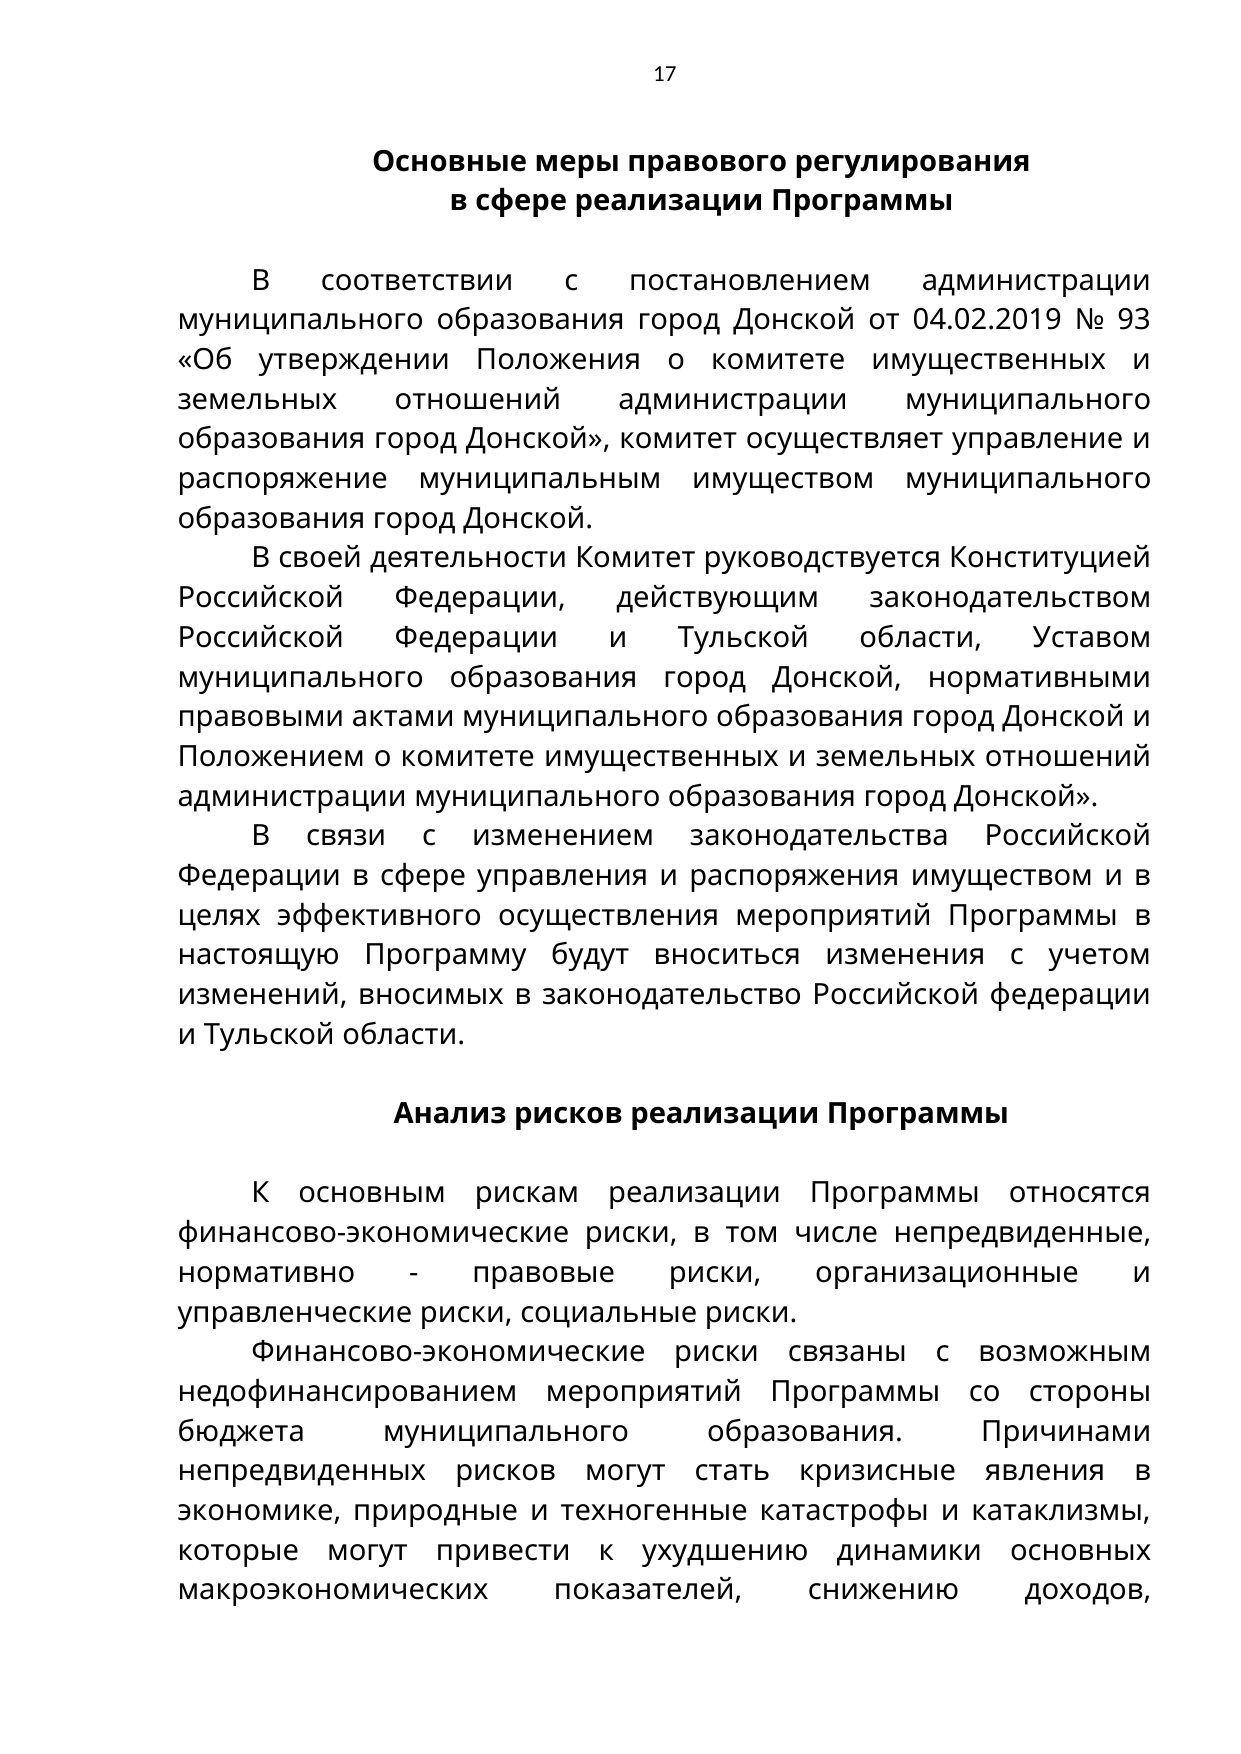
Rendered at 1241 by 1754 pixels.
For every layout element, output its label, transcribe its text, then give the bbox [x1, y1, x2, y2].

text в сфере реализации Программы [177, 179, 1152, 219]
text В своей деятельности Комитет руководствуется Конституцией Российской Федерации, действующим законодательством Российской Федерации и Тульской области, Уставом муниципального образования город Донской, нормативными правовыми актами муниципального образования город Донской и Положением о комитете имущественных и земельных отношений администрации муниципального образования город Донской». [177, 537, 1152, 814]
text Основные меры правового регулирования [177, 140, 1152, 179]
text К основным рискам реализации Программы относятся финансово-экономические риски, в том числе непредвиденные, нормативно - правовые риски, организационные и управленческие риски, социальные риски. [177, 1172, 1152, 1331]
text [177, 1331, 1152, 1608]
text В соответствии с постановлением администрации муниципального образования город Донской от 04.02.2019 № 93 «Об утверждении Положения о комитете имущественных и земельных отношений администрации муниципального образования город Донской», комитет осуществляет управление и распоряжение муниципальным имуществом муниципального образования город Донской. [177, 259, 1152, 537]
text Анализ рисков реализации Программы [177, 1092, 1152, 1132]
text В связи с изменением законодательства Российской Федерации в сфере управления и распоряжения имуществом и в целях эффективного осуществления мероприятий Программы в настоящую Программу будут вноситься изменения с учетом изменений, вносимых в законодательство Российской федерации и Тульской области. [177, 814, 1152, 1053]
